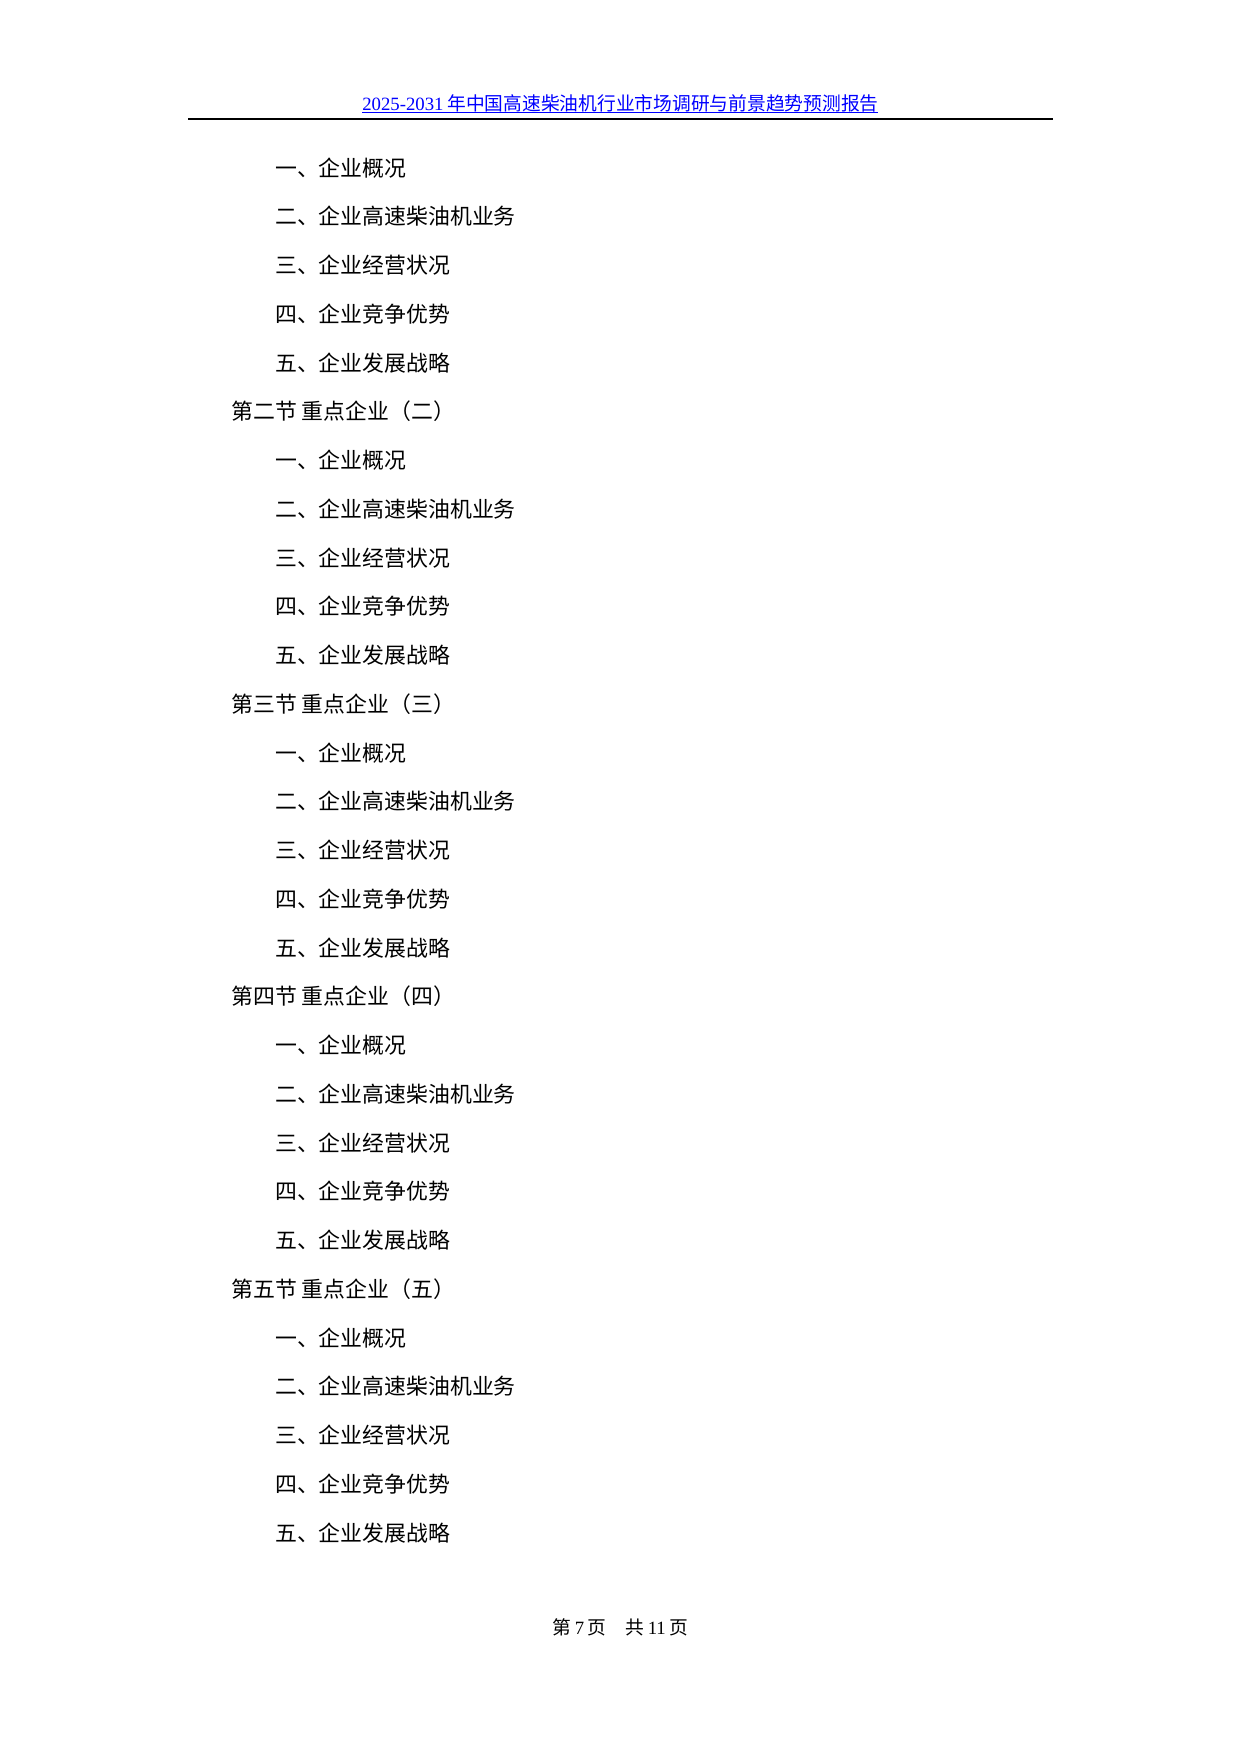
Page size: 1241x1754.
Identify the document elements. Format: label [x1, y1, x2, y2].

text [187, 150, 1053, 1548]
